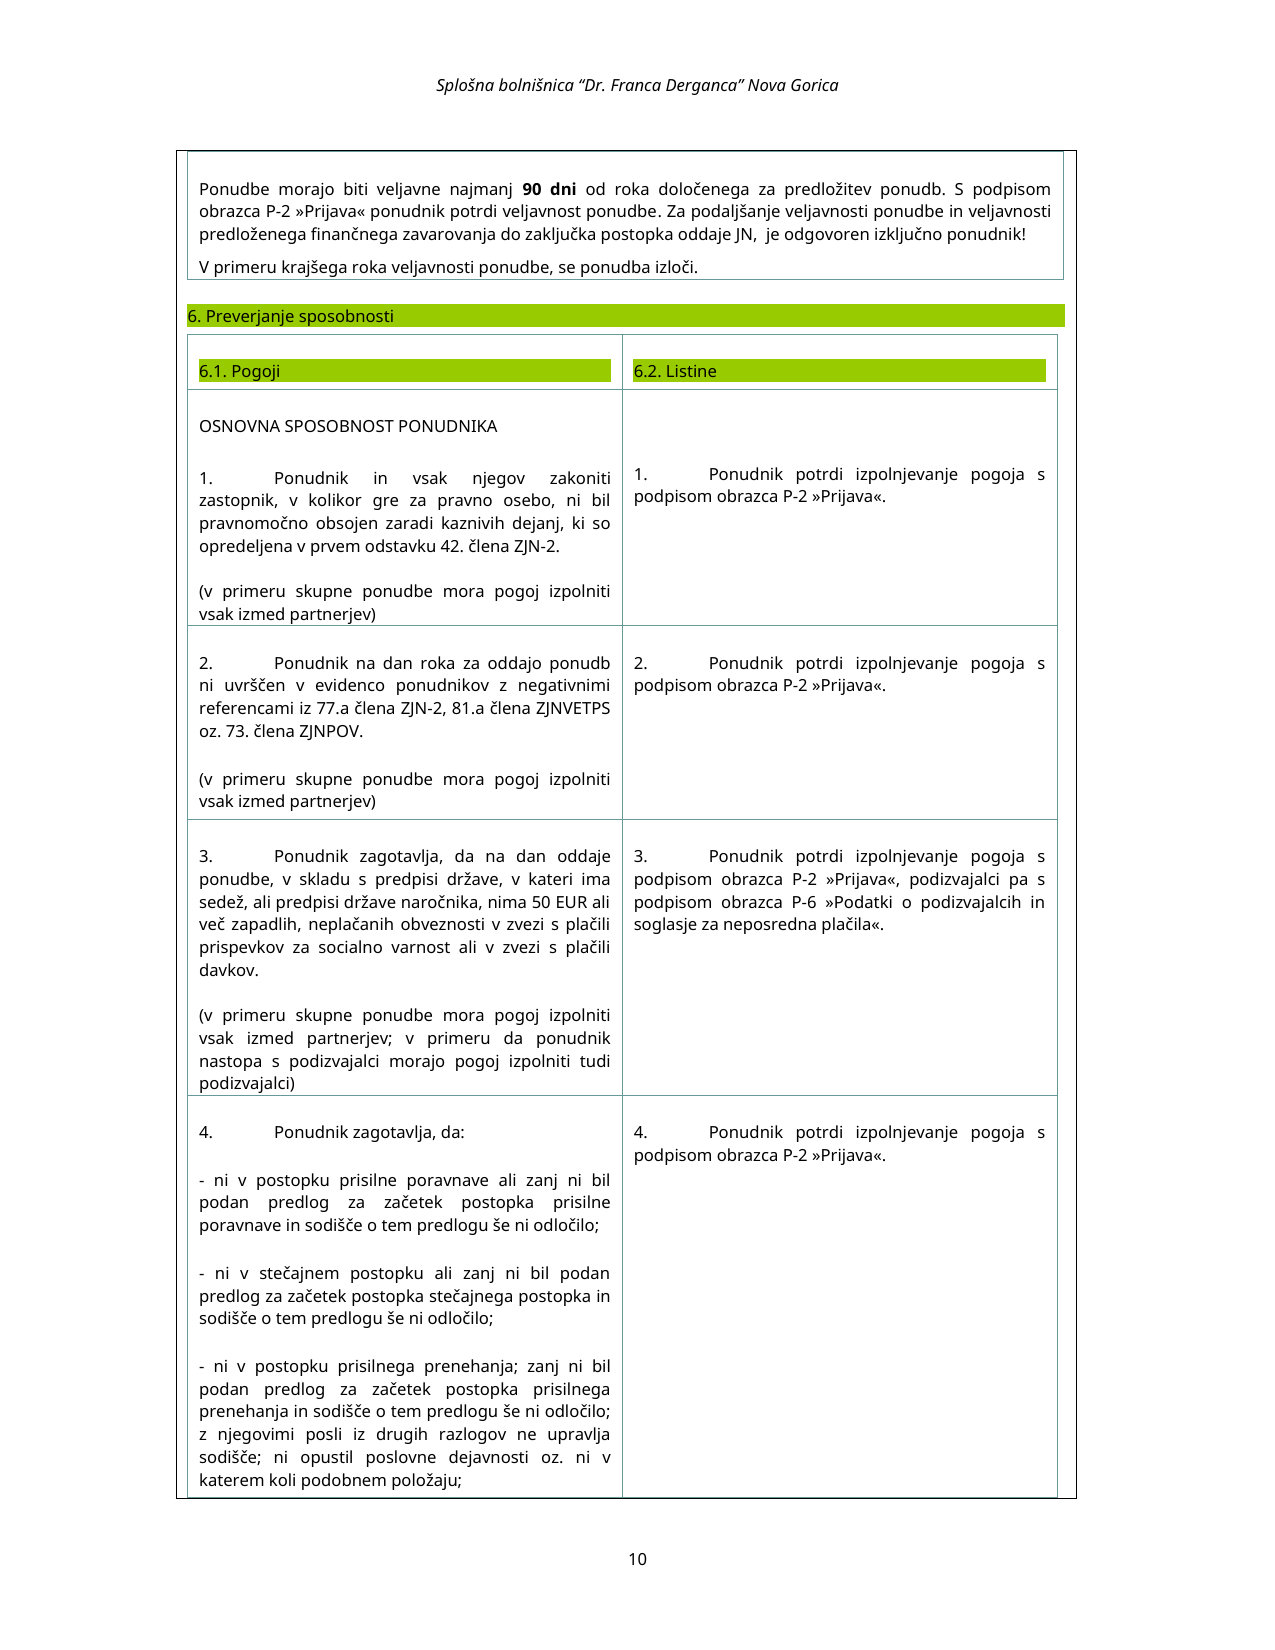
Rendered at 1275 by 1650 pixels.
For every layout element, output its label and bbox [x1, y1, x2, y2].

table_header [177, 151, 1076, 1498]
